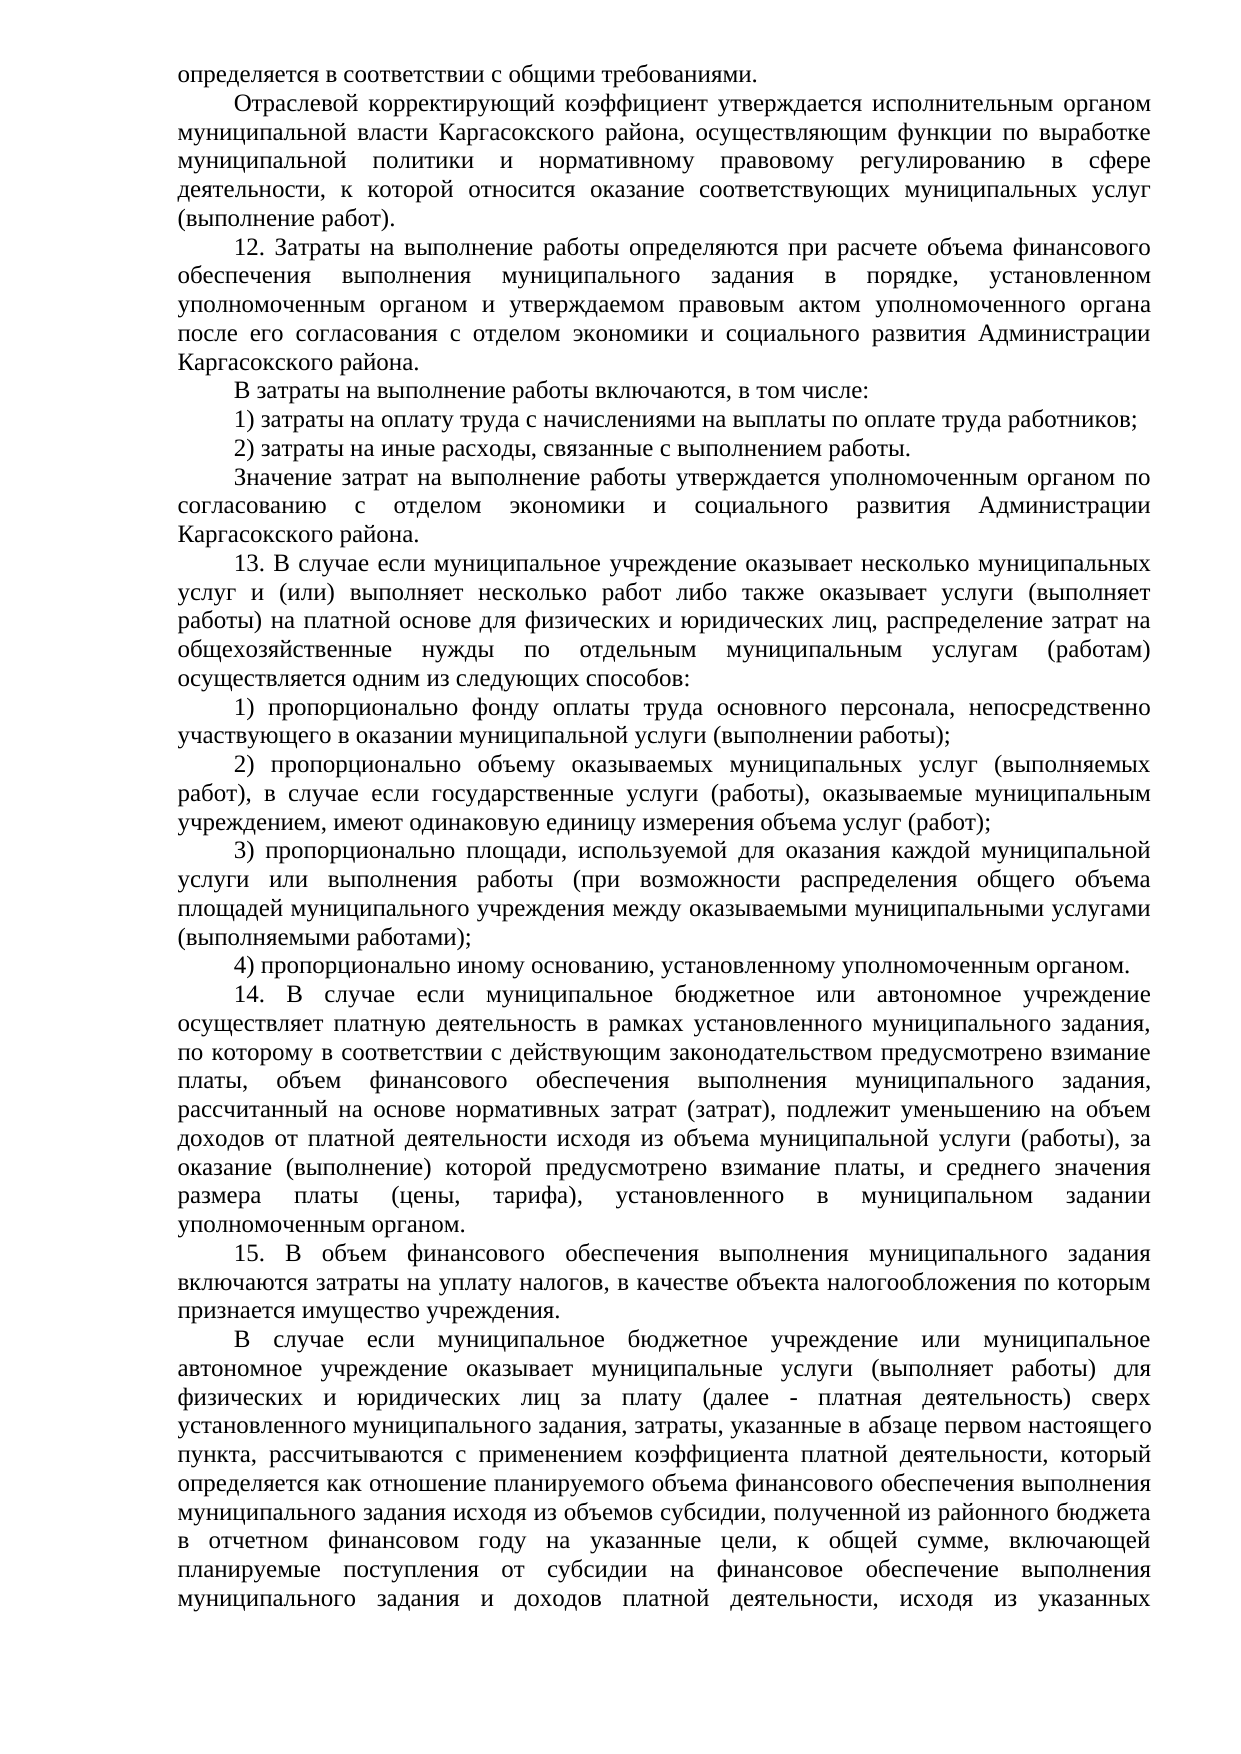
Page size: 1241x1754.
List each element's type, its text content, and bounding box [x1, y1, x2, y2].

text В затраты на выполнение работы включаются, в том числе: [177, 375, 1152, 404]
text 13. В случае если муниципальное учреждение оказывает несколько муниципальных услуг и (или) выполняет несколько работ либо также оказывает услуги (выполняет работы) на платной основе для физических и юридических лиц, распределение затрат на общехозяйственные нужды по отдельным муниципальным услугам (работам) осуществляется одним из следующих способов: [177, 548, 1152, 692]
text Отраслевой корректирующий коэффициент утверждается исполнительным органом муниципальной власти Каргасокского района, осуществляющим функции по выработке муниципальной политики и нормативному правовому регулированию в сфере деятельности, к которой относится оказание соответствующих муниципальных услуг (выполнение работ). [177, 88, 1152, 232]
text 3) пропорционально площади, используемой для оказания каждой муниципальной услуги или выполнения работы (при возможности распределения общего объема площадей муниципального учреждения между оказываемыми муниципальными услугами (выполняемыми работами); [177, 835, 1152, 950]
text 2) пропорционально объему оказываемых муниципальных услуг (выполняемых работ), в случае если государственные услуги (работы), оказываемые муниципальным учреждением, имеют одинаковую единицу измерения объема услуг (работ); [177, 749, 1152, 835]
text Значение затрат на выполнение работы утверждается уполномоченным органом по согласованию с отделом экономики и социального развития Администрации Каргасокского района. [177, 462, 1152, 548]
text 1) пропорционально фонду оплаты труда основного персонала, непосредственно участвующего в оказании муниципальной услуги (выполнении работы); [177, 692, 1152, 749]
text 1) затраты на оплату труда с начислениями на выплаты по оплате труда работников; [177, 404, 1152, 433]
text 4) пропорционально иному основанию, установленному уполномоченным органом. [177, 950, 1152, 979]
text 14. В случае если муниципальное бюджетное или автономное учреждение осуществляет платную деятельность в рамках установленного муниципального задания, по которому в соответствии с действующим законодательством предусмотрено взимание платы, объем финансового обеспечения выполнения муниципального задания, рассчитанный на основе нормативных затрат (затрат), подлежит уменьшению на объем доходов от платной деятельности исходя из объема муниципальной услуги (работы), за оказание (выполнение) которой предусмотрено взимание платы, и среднего значения размера платы (цены, тарифа), установленного в муниципальном задании уполномоченным органом. [177, 979, 1152, 1238]
text 2) затраты на иные расходы, связанные с выполнением работы. [177, 433, 1152, 462]
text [177, 59, 1152, 88]
text 12. Затраты на выполнение работы определяются при расчете объема финансового обеспечения выполнения муниципального задания в порядке, установленном уполномоченным органом и утверждаемом правовым актом уполномоченного органа после его согласования с отделом экономики и социального развития Администрации Каргасокского района. [177, 232, 1152, 375]
text 15. В объем финансового обеспечения выполнения муниципального задания включаются затраты на уплату налогов, в качестве объекта налогообложения по которым признается имущество учреждения. [177, 1238, 1152, 1324]
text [177, 1324, 1152, 1612]
